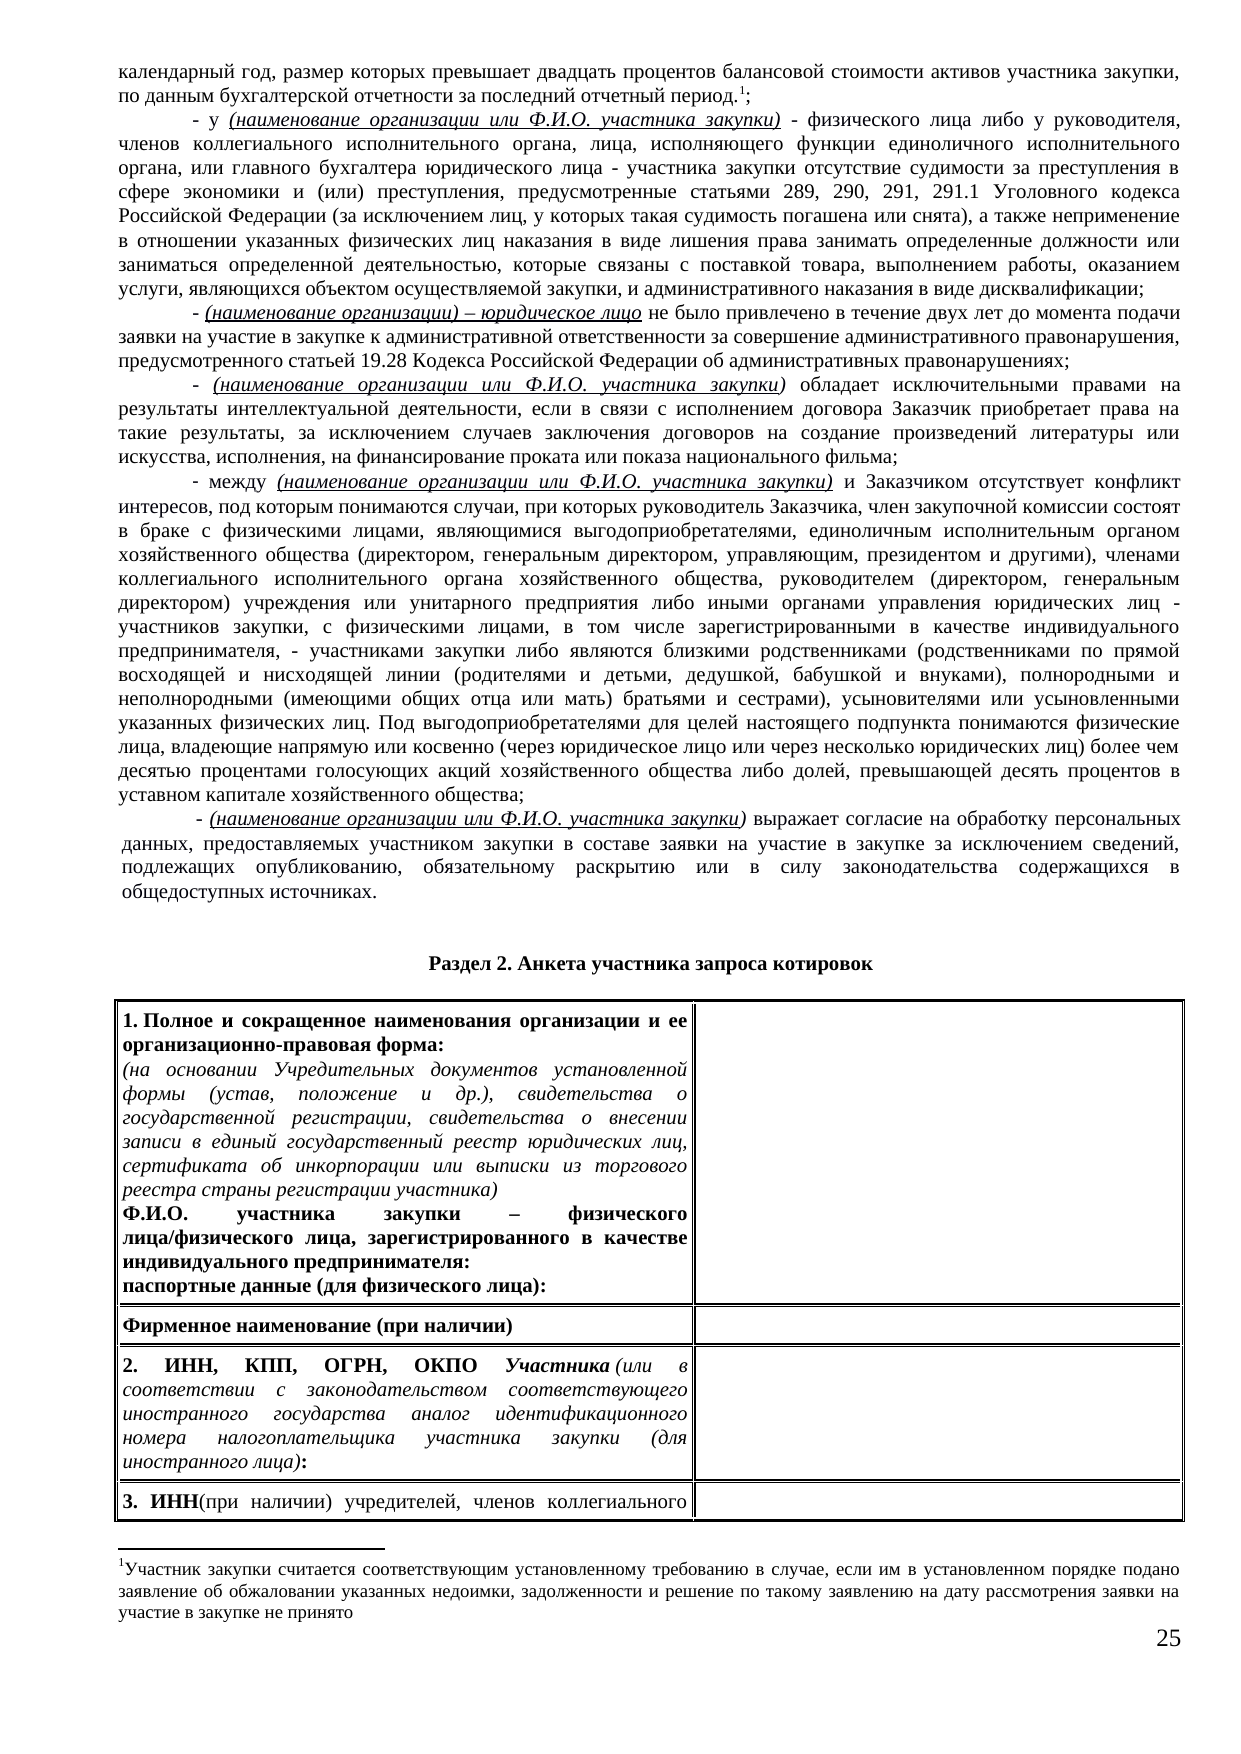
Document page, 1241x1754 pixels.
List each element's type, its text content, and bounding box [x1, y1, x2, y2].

table_cell Фирменное наименование (при наличии) [118, 1303, 692, 1343]
text Раздел 2. Анкета участника запроса котировок [428, 951, 1181, 975]
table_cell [118, 1479, 694, 1519]
text - (наименование организации или Ф.И.О. участника закупки) обладает исключительными правами на результаты интеллектуальной деятельности, если в связи с исполнением договора Заказчик приобретает права на такие результаты, за исключением случаев заключения договоров на создание произведений литературы или искусства, исполнения, на финансирование проката или показа национального фильма; [118, 372, 1181, 468]
text - (наименование организации) – юридическое лицо не было привлечено в течение двух лет до момента подачи заявки на участие в закупке к административной ответственности за совершение административного правонарушения, предусмотренного статьей 19.28 Кодекса Российской Федерации об административных правонарушениях; [118, 300, 1181, 372]
text - между (наименование организации или Ф.И.О. участника закупки) и Заказчиком отсутствует конфликт интересов, под которым понимаются случаи, при которых руководитель Заказчика, член закупочной комиссии состоят в браке с физическими лицами, являющимися выгодоприобретателями, единоличным исполнительным органом хозяйственного общества (директором, генеральным директором, управляющим, президентом и другими), членами коллегиального исполнительного органа хозяйственного общества, руководителем (директором, генеральным директором) учреждения или унитарного предприятия либо иными органами управления юридических лиц - участников закупки, с физическими лицами, в том числе зарегистрированными в качестве индивидуального предпринимателя, - участниками закупки либо являются близкими родственниками (родственниками по прямой восходящей и нисходящей линии (родителями и детьми, дедушкой, бабушкой и внуками), полнородными и неполнородными (имеющими общих отца или мать) братьями и сестрами), усыновителями или усыновленными указанных физических лиц. Под выгодоприобретателями для целей настоящего подпункта понимаются физические лица, владеющие напрямую или косвенно (через юридическое лицо или через несколько юридических лиц) более чем десятью процентами голосующих акций хозяйственного общества либо долей, превышающей десять процентов в уставном капитале хозяйственного общества; [118, 468, 1181, 806]
text - у (наименование организации или Ф.И.О. участника закупки) - физического лица либо у руководителя, членов коллегиального исполнительного органа, лица, исполняющего функции единоличного исполнительного органа, или главного бухгалтера юридического лица - участника закупки отсутствие судимости за преступления в сфере экономики и (или) преступления, предусмотренные статьями 289, 290, 291, 291.1 Уголовного кодекса Российской Федерации (за исключением лиц, у которых такая судимость погашена или снята), а также неприменение в отношении указанных физических лиц наказания в виде лишения права занимать определенные должности или заниматься определенной деятельностью, которые связаны с поставкой товара, выполнением работы, оказанием услуги, являющихся объектом осуществляемой закупки, и административного наказания в виде дисквалификации; [118, 107, 1181, 300]
table_cell [694, 1479, 1182, 1519]
text - (наименование организации или Ф.И.О. участника закупки) выражает согласие на обработку персональных данных, предоставляемых участником закупки в составе заявки на участие в закупке за исключением сведений, подлежащих опубликованию, обязательному раскрытию или в силу законодательства содержащихся в общедоступных источниках. [122, 806, 1181, 903]
table_cell [696, 1303, 1182, 1343]
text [118, 59, 1181, 107]
table_header [694, 1002, 1182, 1303]
table_cell [696, 1343, 1182, 1479]
table_header 1. Полное и сокращенное наименования организации и ее организационно-правовая форма: (на основании Учредительных документов установленной формы (устав, положение и др.), свидетельства о государственной регистрации, свидетельства о внесении записи в единый государственный реестр юридических лиц, сертификата об инкорпорации или выписки из торгового реестра страны регистрации участника) Ф.И.О. участника закупки – физического лица/физического лица, зарегистрированного в качестве индивидуального предпринимателя: паспортные данные (для физического лица): [118, 1001, 694, 1303]
table_cell 2. ИНН, КПП, ОГРН, ОКПО Участника (или в соответствии с законодательством соответствующего иностранного государства аналог идентификационного номера налогоплательщика участника закупки (для иностранного лица): [118, 1343, 692, 1479]
